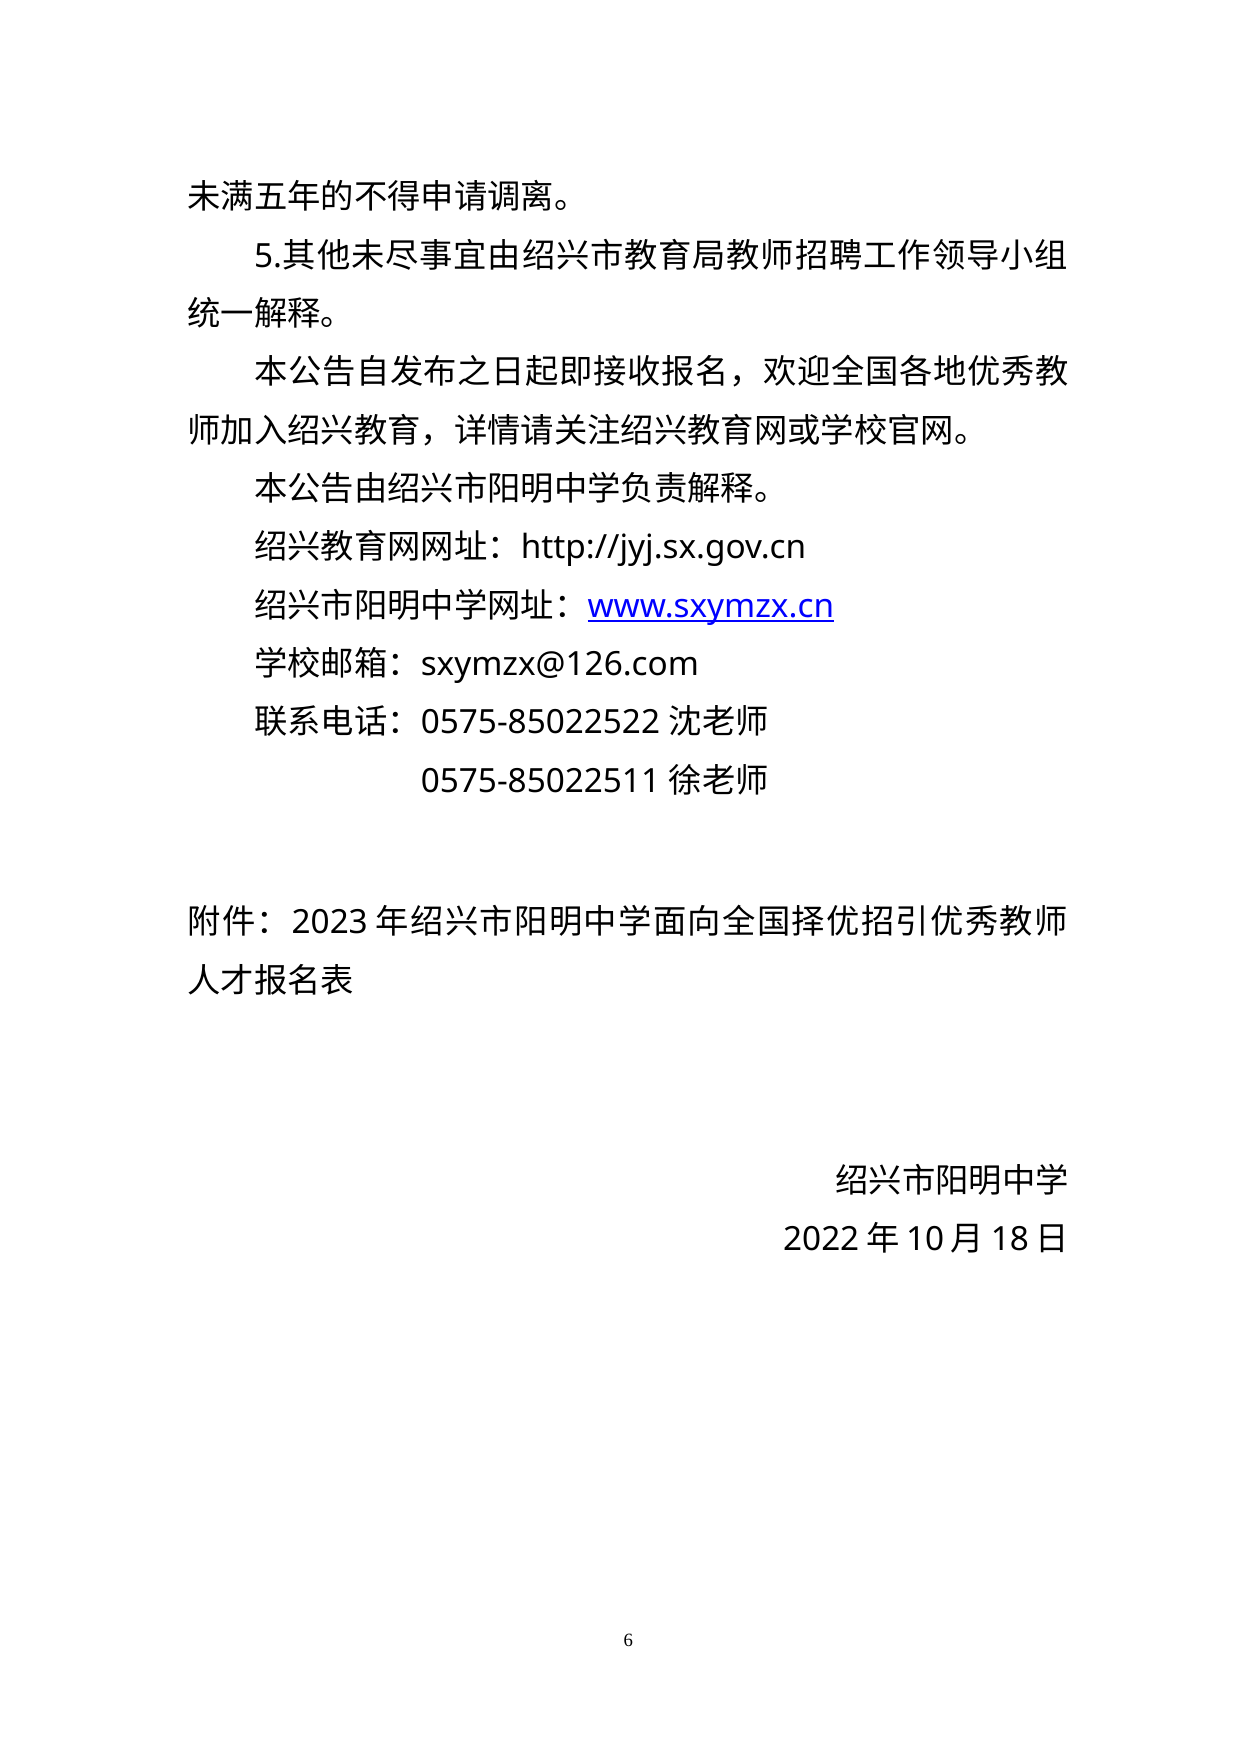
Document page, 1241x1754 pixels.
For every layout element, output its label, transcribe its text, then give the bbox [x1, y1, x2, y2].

text 本公告自发布之日起即接收报名，欢迎全国各地优秀教师加入绍兴教育，详情请关注绍兴教育网或学校官网。 [187, 337, 1069, 454]
text 5.其他未尽事宜由绍兴市教育局教师招聘工作领导小组统一解释。 [187, 221, 1069, 337]
text 联系电话：0575-85022522 沈老师 [187, 687, 1069, 746]
text 0575-85022511 徐老师 [187, 746, 1069, 804]
text 绍兴市阳明中学 [187, 1146, 1069, 1204]
text 本公告由绍兴市阳明中学负责解释。 [187, 454, 1069, 512]
text 2022年10月18日 [187, 1204, 1069, 1262]
text 绍兴市阳明中学网址：www.sxymzx.cn [187, 571, 1069, 629]
text 绍兴教育网网址：http://jyj.sx.gov.cn [187, 512, 1069, 571]
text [187, 162, 1069, 221]
text 附件：2023年绍兴市阳明中学面向全国择优招引优秀教师人才报名表 [187, 887, 1069, 1004]
text 学校邮箱：sxymzx@126.com [187, 629, 1069, 687]
